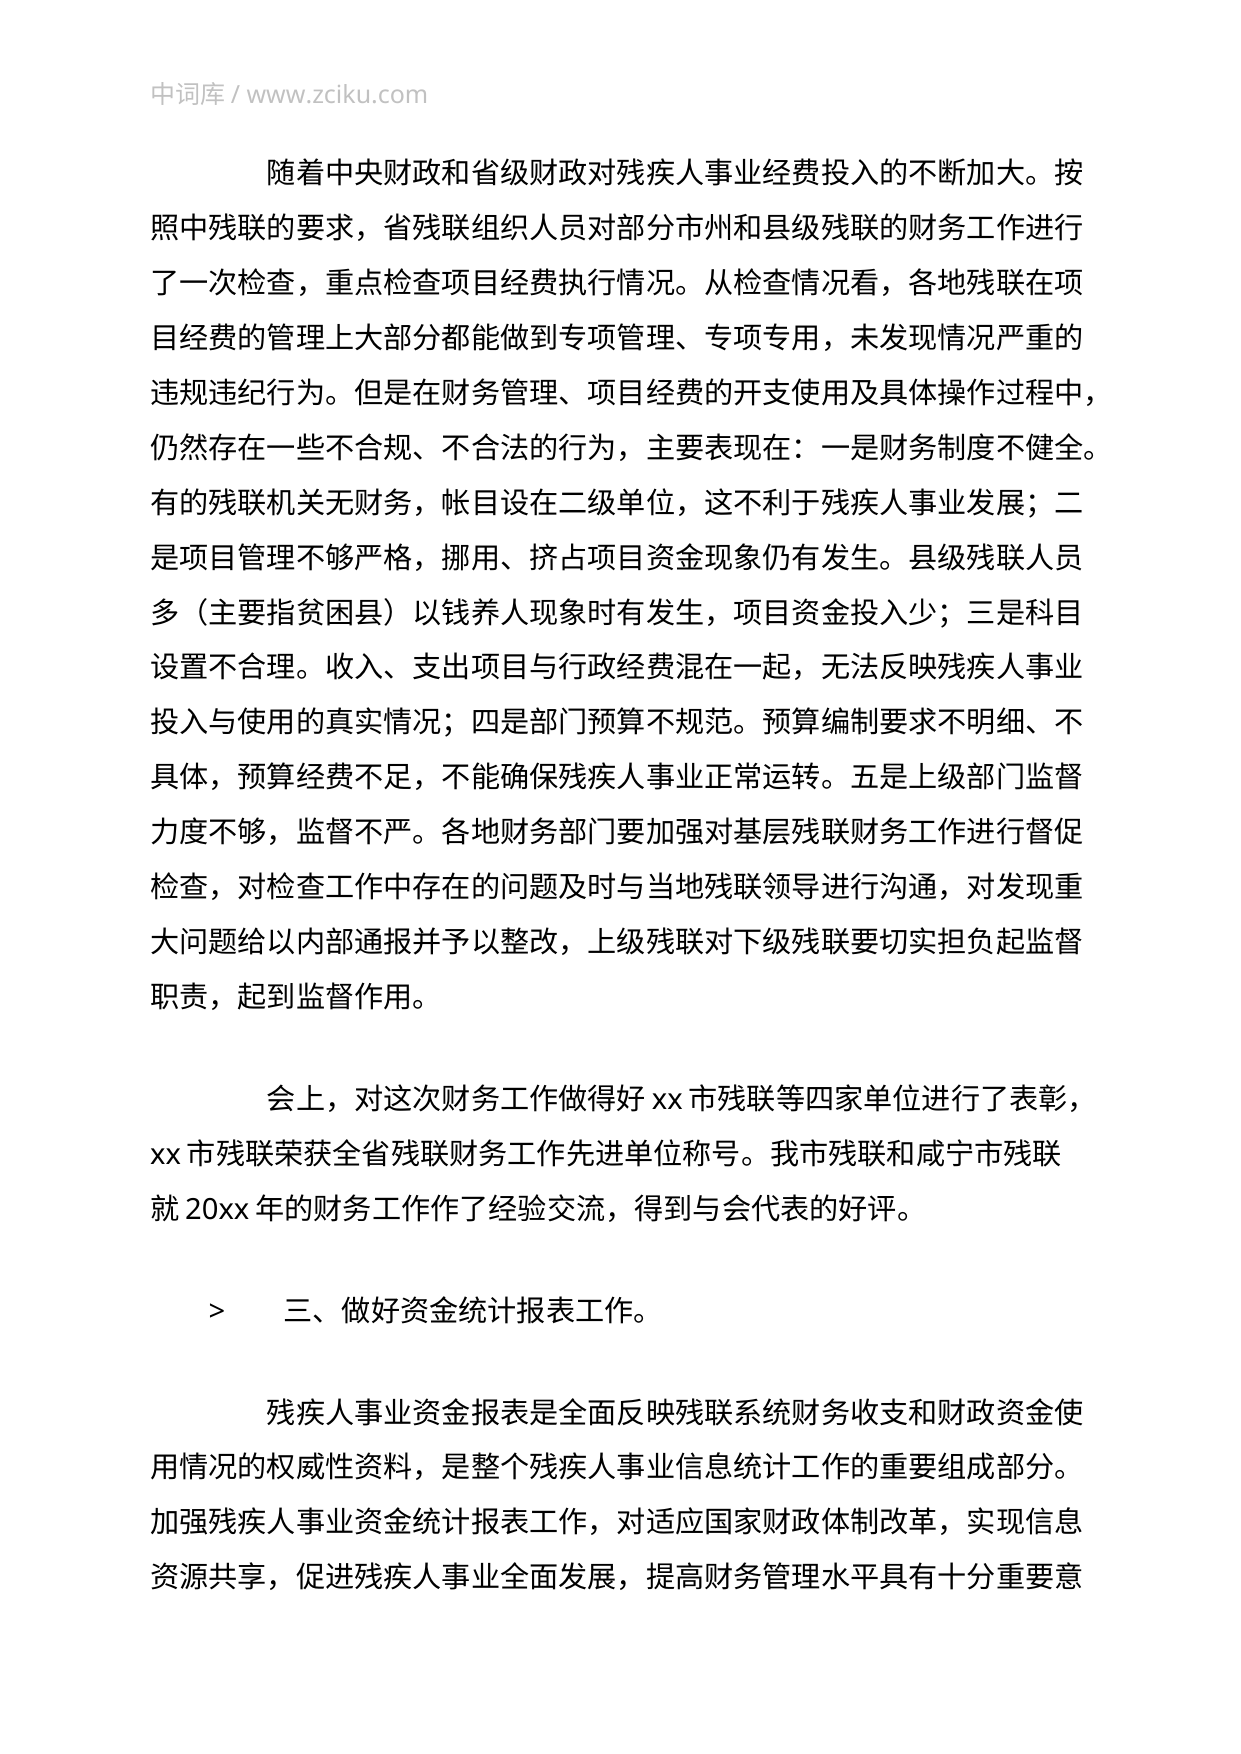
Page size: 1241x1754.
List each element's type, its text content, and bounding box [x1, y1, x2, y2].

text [150, 1389, 1090, 1596]
text 随着中央财政和省级财政对残疾人事业经费投入的不断加大。按照中残联的要求，省残联组织人员对部分市州和县级残联的财务工作进行了一次检查，重点检查项目经费执行情况。从检查情况看，各地残联在项目经费的管理上大部分都能做到专项管理、专项专用，未发现情况严重的违规违纪行为。但是在财务管理、项目经费的开支使用及具体操作过程中，仍然存在一些不合规、不合法的行为，主要表现在：一是财务制度不健全。有的残联机关无财务，帐目设在二级单位，这不利于残疾人事业发展；二是项目管理不够严格，挪用、挤占项目资金现象仍有发生。县级残联人员多（主要指贫困县）以钱养人现象时有发生，项目资金投入少；三是科目设置不合理。收入、支出项目与行政经费混在一起，无法反映残疾人事业投入与使用的真实情况；四是部门预算不规范。预算编制要求不明细、不具体，预算经费不足，不能确保残疾人事业正常运转。五是上级部门监督力度不够，监督不严。各地财务部门要加强对基层残联财务工作进行督促检查，对检查工作中存在的问题及时与当地残联领导进行沟通，对发现重大问题给以内部通报并予以整改，上级残联对下级残联要切实担负起监督职责，起到监督作用。 [150, 150, 1090, 1016]
text 会上，对这次财务工作做得好xx市残联等四家单位进行了表彰，xx市残联荣获全省残联财务工作先进单位称号。我市残联和咸宁市残联就20xx年的财务工作作了经验交流，得到与会代表的好评。 [150, 1075, 1090, 1228]
text > 三、做好资金统计报表工作。 [150, 1287, 1090, 1329]
